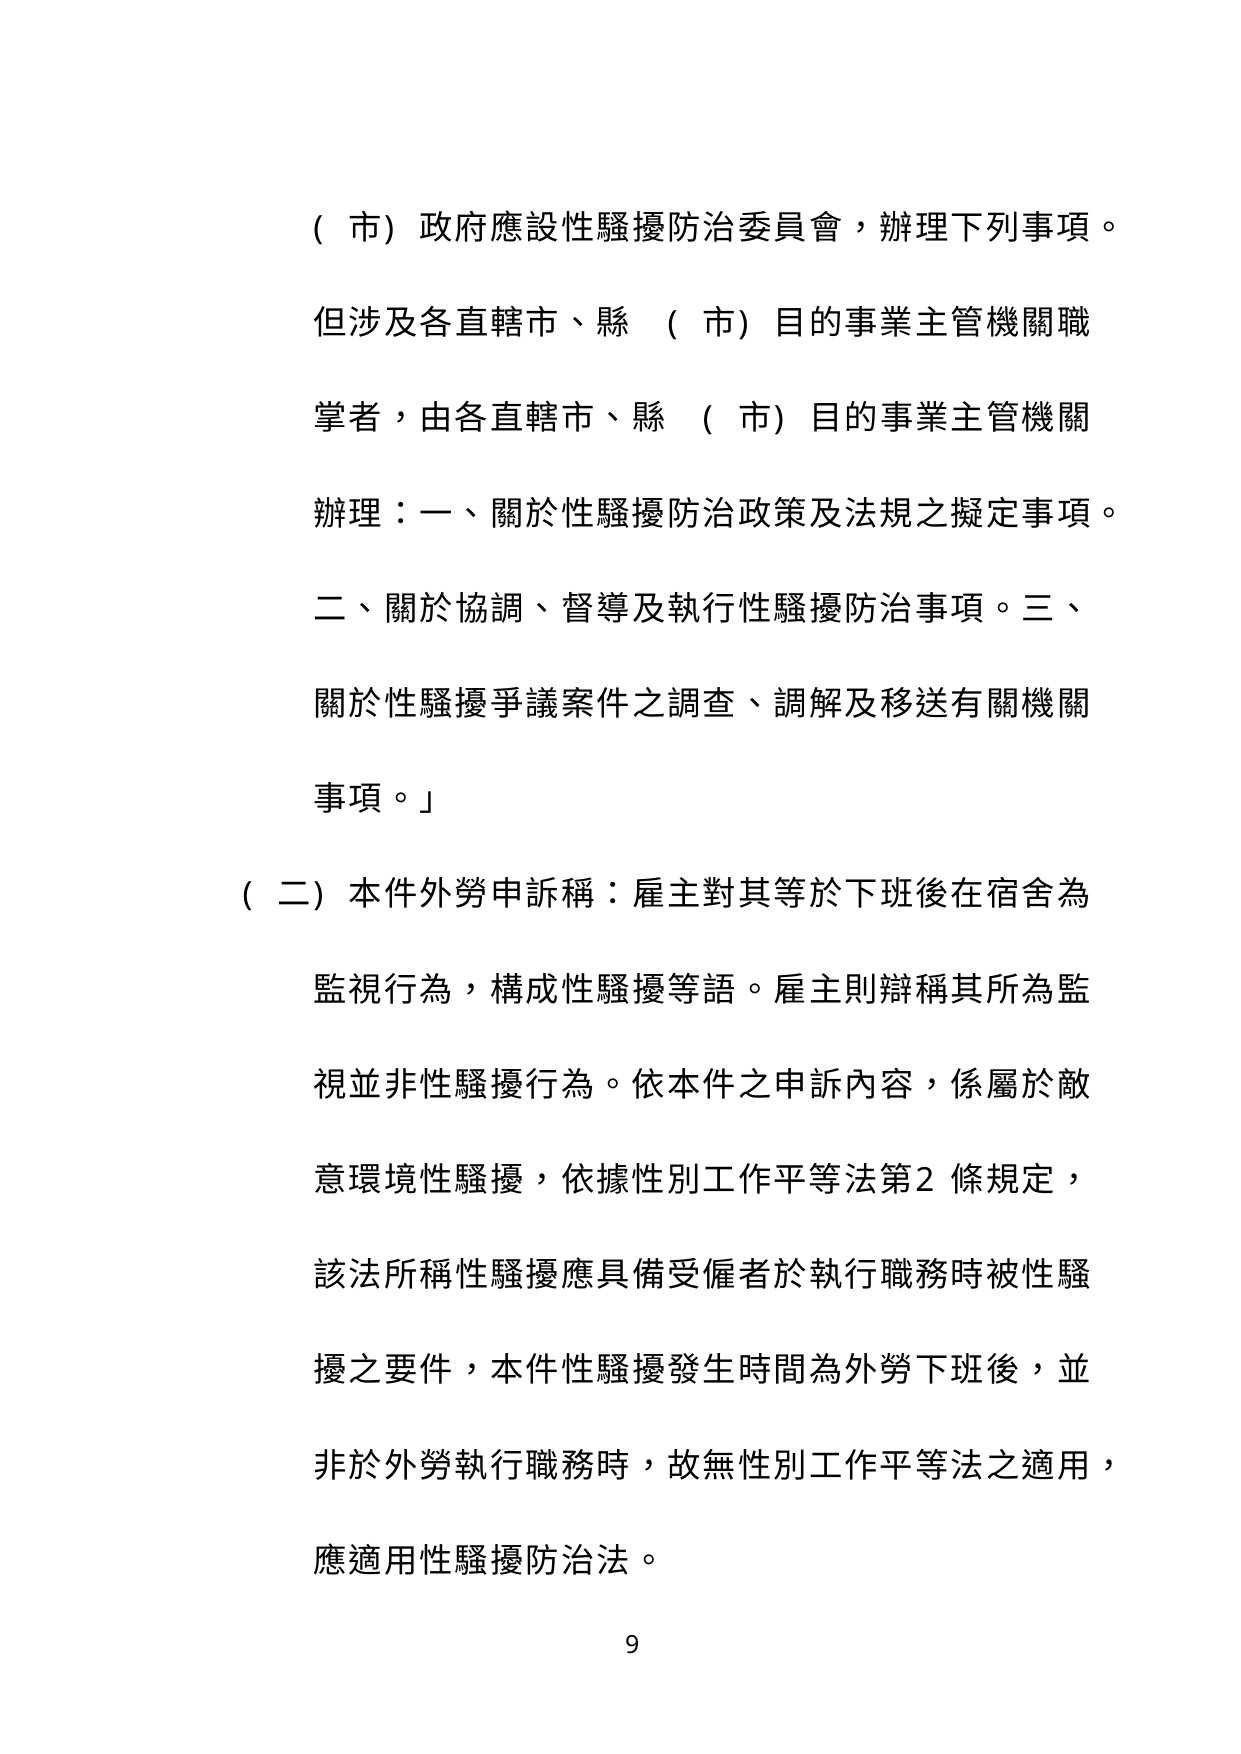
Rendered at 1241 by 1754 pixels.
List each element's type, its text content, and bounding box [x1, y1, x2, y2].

subtitle 本件外勞申訴稱：雇主對其等於下班後在宿舍為監視行為，構成性騷擾等語。雇主則辯稱其所為監視並非性騷擾行為。依本件之申訴內容，係屬於敵意環境性騷擾，依據性別工作平等法第2條規定，該法所稱性騷擾應具備受僱者於執行職務時被性騷擾之要件，本件性騷擾發生時間為外勞下班後，並非於外勞執行職務時，故無性別工作平等法之適用，應適用性騷擾防治法。 [242, 844, 1092, 1605]
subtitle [242, 177, 1092, 844]
